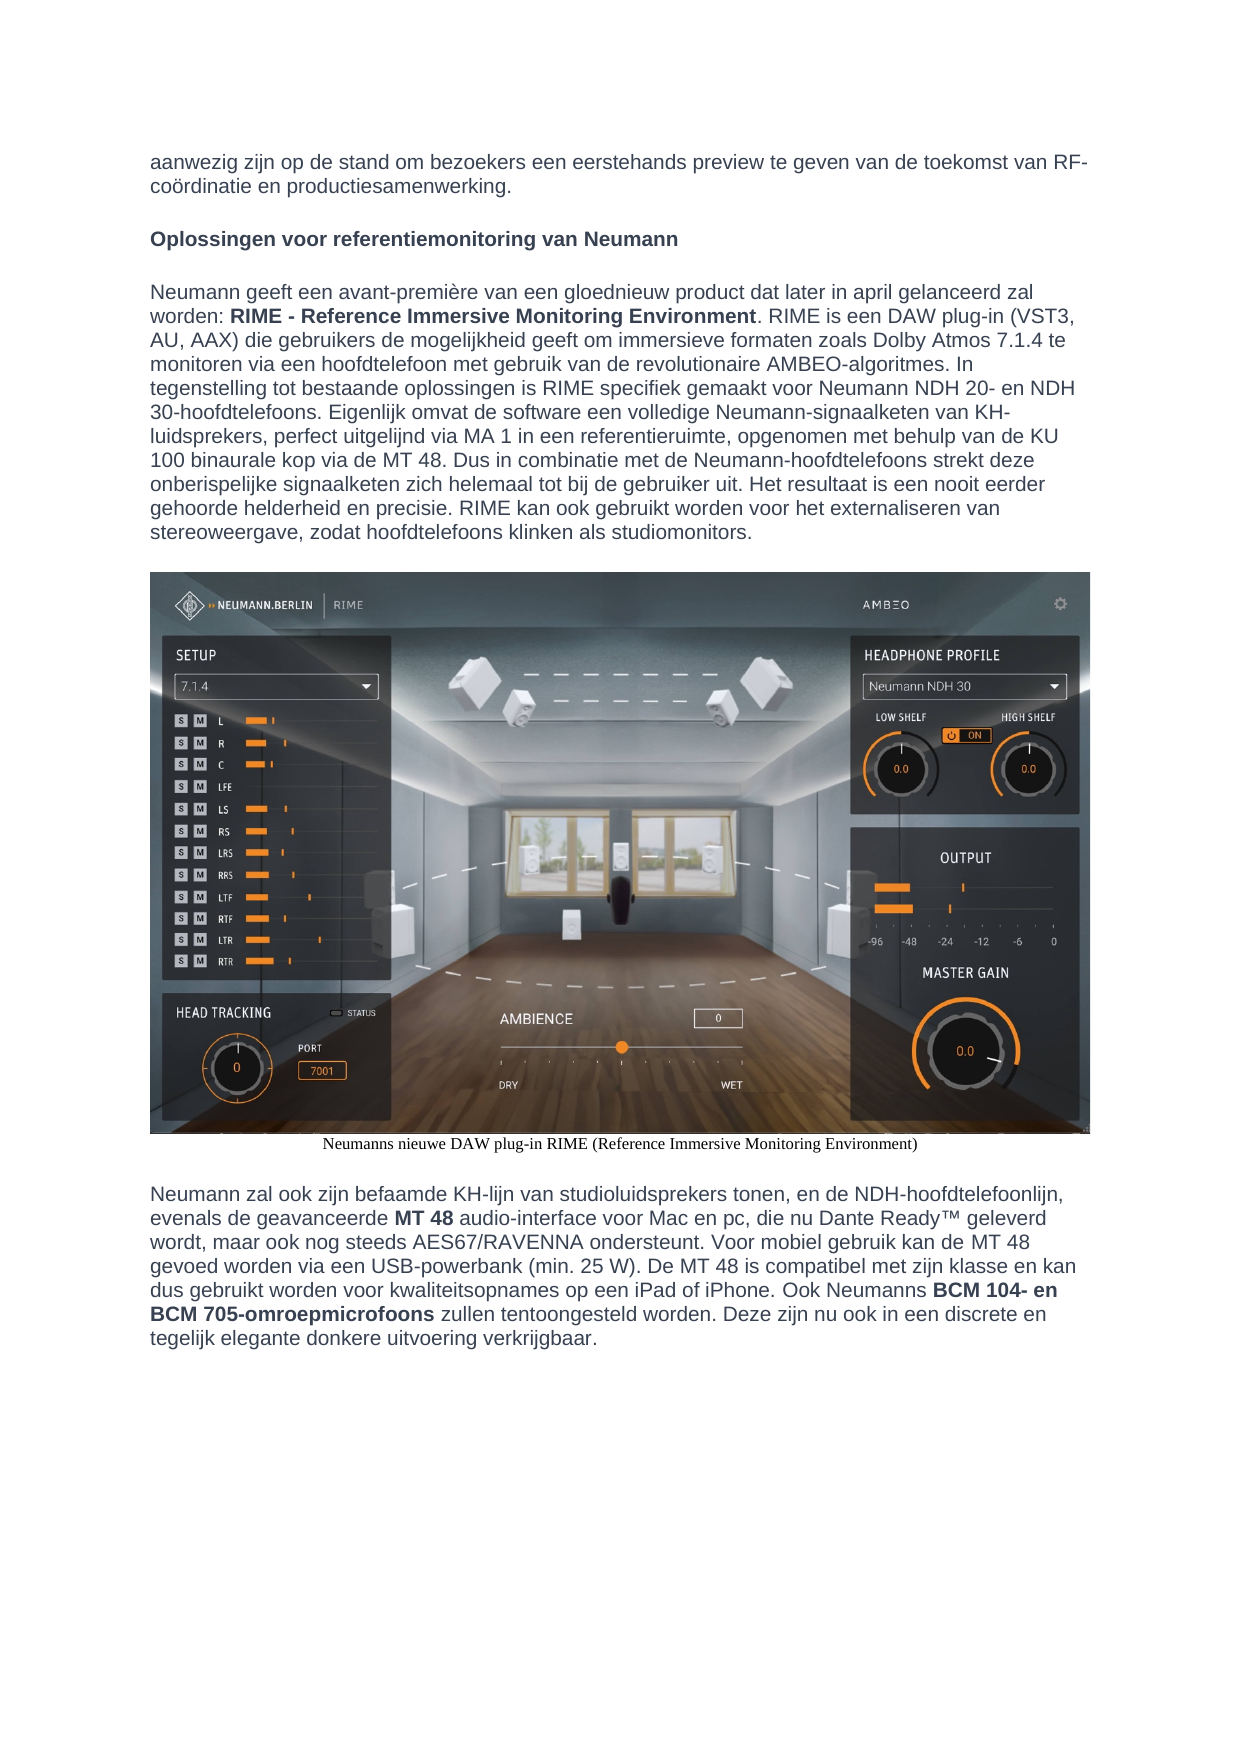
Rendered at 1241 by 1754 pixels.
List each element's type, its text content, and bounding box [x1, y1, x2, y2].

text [150, 150, 1090, 198]
text Oplossingen voor referentiemonitoring van Neumann [150, 227, 1090, 251]
picture [150, 572, 1091, 1134]
text Neumann geeft een avant-première van een gloednieuw product dat later in april gelanceerd zal worden: RIME - Reference Immersive Monitoring Environment. RIME is een DAW plug-in (VST3, AU, AAX) die gebruikers de mogelijkheid geeft om immersieve formaten zoals Dolby Atmos 7.1.4 te monitoren via een hoofdtelefoon met gebruik van de revolutionaire AMBEO-algoritmes. In tegenstelling tot bestaande oplossingen is RIME specifiek gemaakt voor Neumann NDH 20- en NDH 30-hoofdtelefoons. Eigenlijk omvat de software een volledige Neumann-signaalketen van KH-luidsprekers, perfect uitgelijnd via MA 1 in een referentieruimte, opgenomen met behulp van de KU 100 binaurale kop via de MT 48. Dus in combinatie met de Neumann-hoofdtelefoons strekt deze onberispelijke signaalketen zich helemaal tot bij de gebruiker uit. Het resultaat is een nooit eerder gehoorde helderheid en precisie. RIME kan ook gebruikt worden voor het externaliseren van stereoweergave, zodat hoofdtelefoons klinken als studiomonitors. [150, 280, 1090, 544]
text Neumann zal ook zijn befaamde KH-lijn van studioluidsprekers tonen, en de NDH-hoofdtelefoonlijn, evenals de geavanceerde MT 48 audio-interface voor Mac en pc, die nu Dante Ready™ geleverd wordt, maar ook nog steeds AES67/RAVENNA ondersteunt. Voor mobiel gebruik kan de MT 48 gevoed worden via een USB-powerbank (min. 25 W). De MT 48 is compatibel met zijn klasse en kan dus gebruikt worden voor kwaliteitsopnames op een iPad of iPhone. Ook Neumanns BCM 104- en BCM 705-omroepmicrofoons zullen tentoongesteld worden. Deze zijn nu ook in een discrete en tegelijk elegante donkere uitvoering verkrijgbaar. [150, 1182, 1090, 1350]
text Neumanns nieuwe DAW plug-in RIME (Reference Immersive Monitoring Environment) [150, 1134, 1090, 1153]
